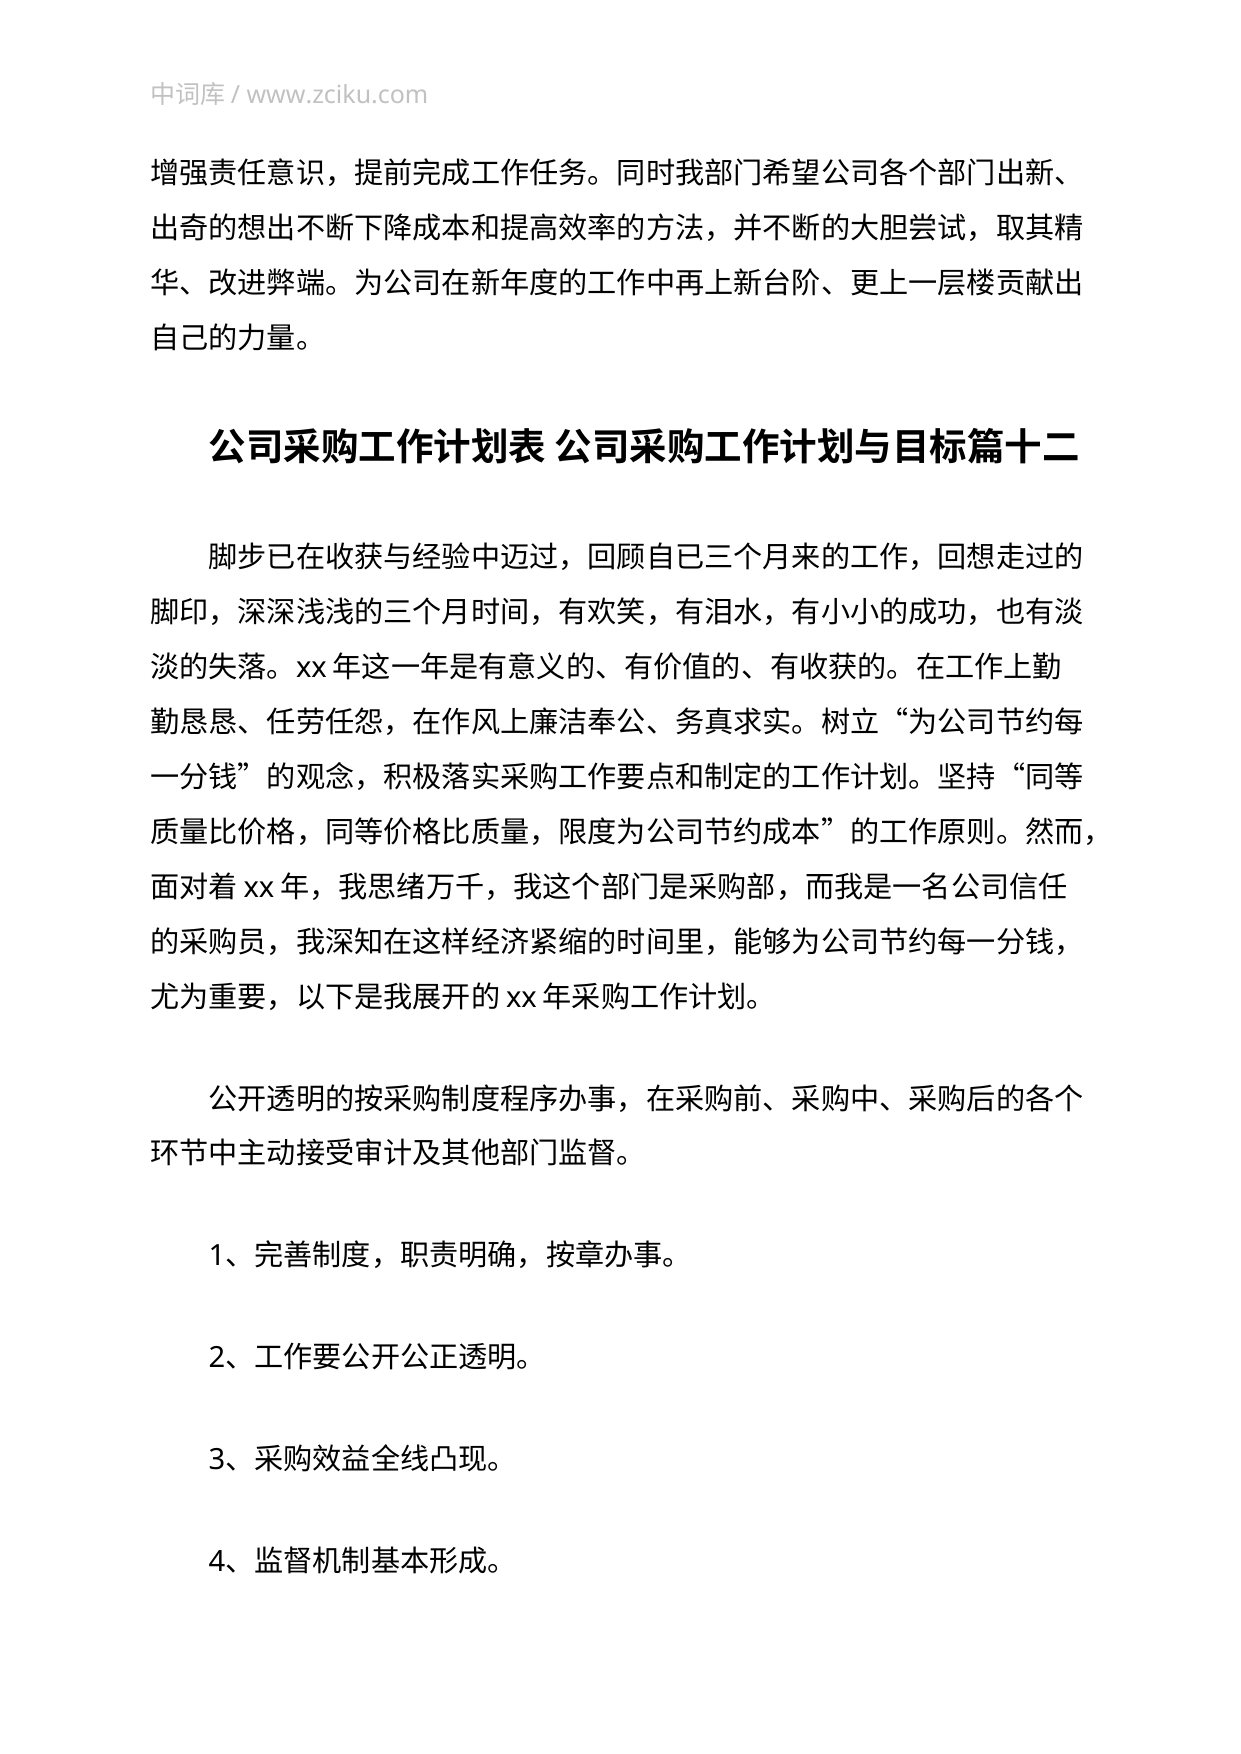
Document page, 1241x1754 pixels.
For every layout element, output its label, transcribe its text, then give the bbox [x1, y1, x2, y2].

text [150, 150, 1090, 357]
text 3、采购效益全线凸现。 [150, 1436, 1090, 1478]
text 公开透明的按采购制度程序办事，在采购前、采购中、采购后的各个环节中主动接受审计及其他部门监督。 [150, 1075, 1090, 1172]
text 2、工作要公开公正透明。 [150, 1334, 1090, 1376]
text 4、监督机制基本形成。 [150, 1538, 1090, 1580]
text 公司采购工作计划表 公司采购工作计划与目标篇十二 [150, 416, 1090, 471]
text 1、完善制度，职责明确，按章办事。 [150, 1232, 1090, 1274]
text 脚步已在收获与经验中迈过，回顾自已三个月来的工作，回想走过的脚印，深深浅浅的三个月时间，有欢笑，有泪水，有小小的成功，也有淡淡的失落。xx年这一年是有意义的、有价值的、有收获的。在工作上勤勤恳恳、任劳任怨，在作风上廉洁奉公、务真求实。树立“为公司节约每一分钱”的观念，积极落实采购工作要点和制定的工作计划。坚持“同等质量比价格，同等价格比质量，限度为公司节约成本”的工作原则。然而，面对着xx年，我思绪万千，我这个部门是采购部，而我是一名公司信任的采购员，我深知在这样经济紧缩的时间里，能够为公司节约每一分钱，尤为重要，以下是我展开的xx年采购工作计划。 [150, 534, 1090, 1016]
